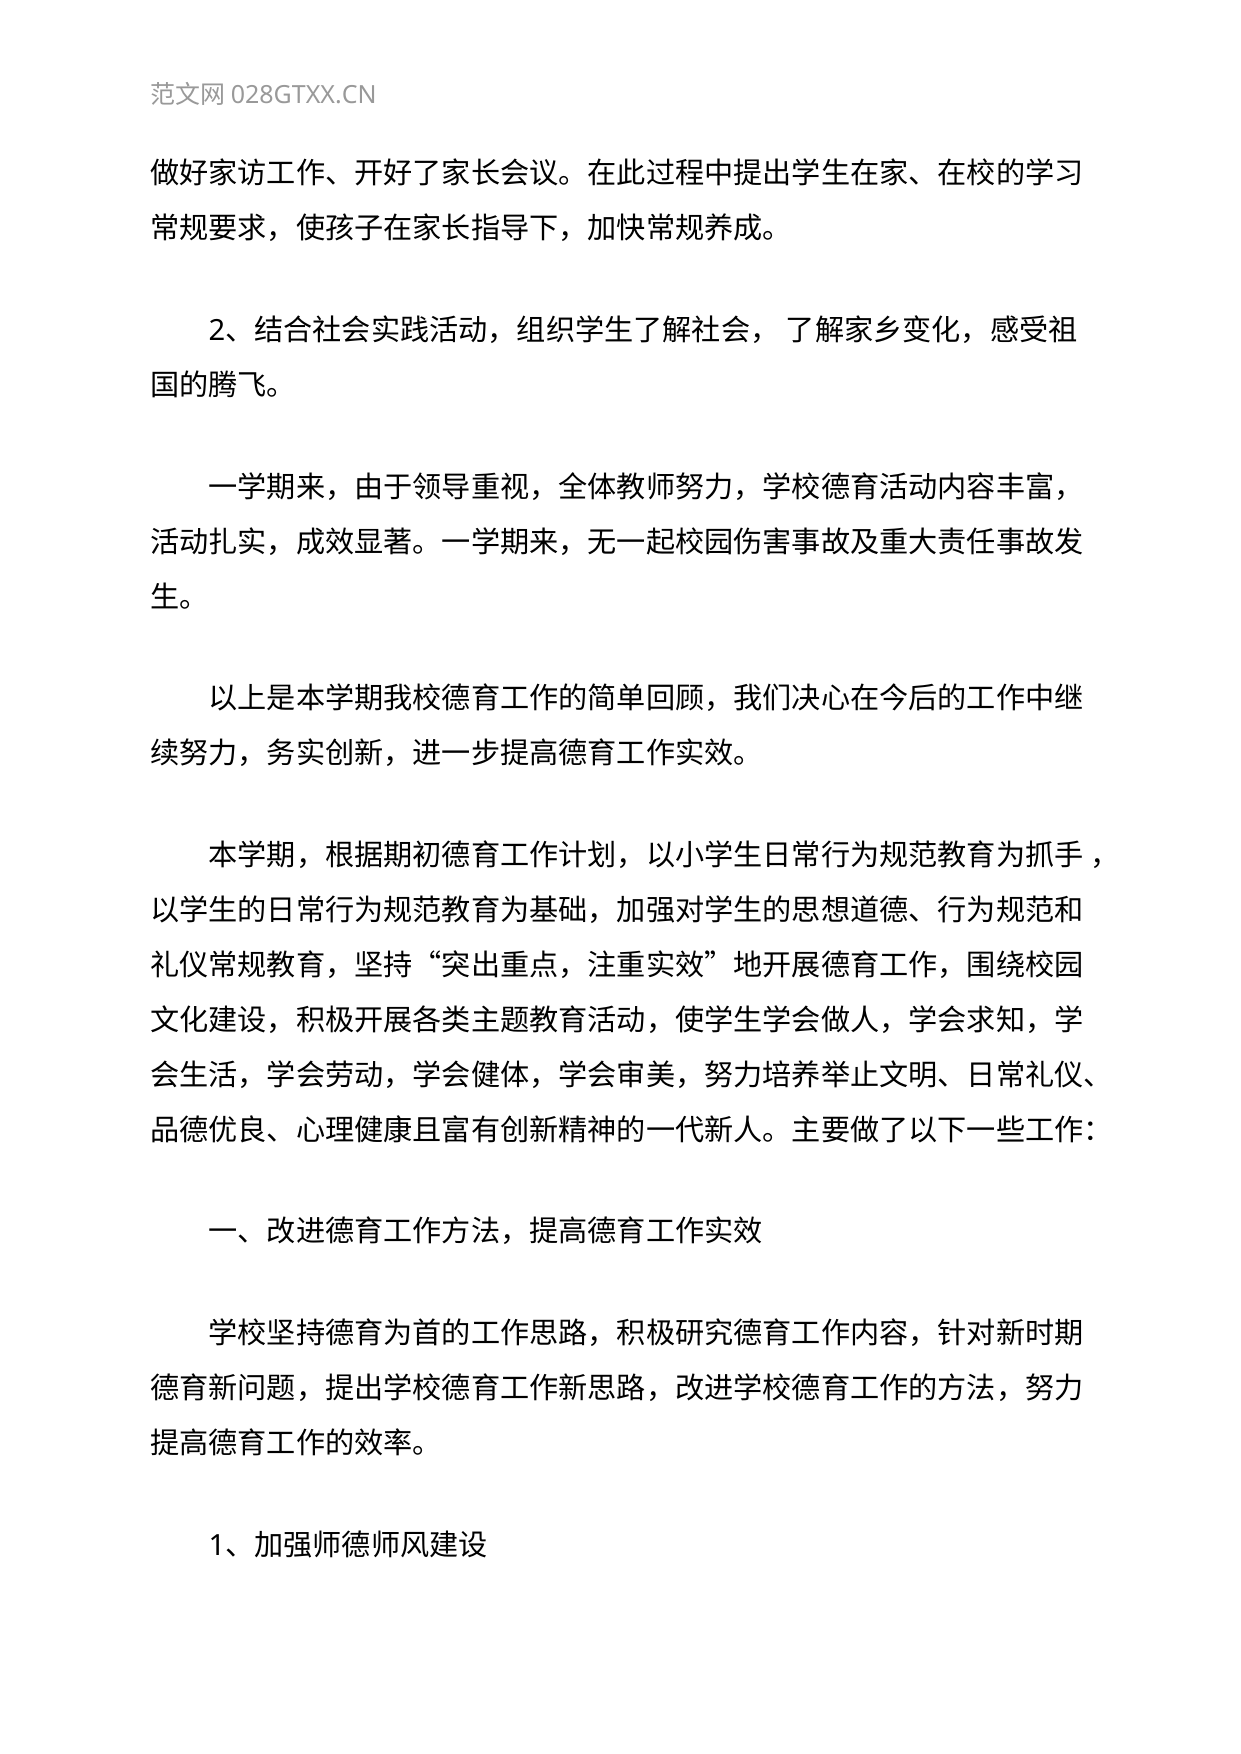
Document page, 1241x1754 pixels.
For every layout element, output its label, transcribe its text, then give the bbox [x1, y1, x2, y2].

text 2、结合社会实践活动，组织学生了解社会， 了解家乡变化，感受祖国的腾飞。 [150, 307, 1090, 404]
text 一学期来，由于领导重视，全体教师努力，学校德育活动内容丰富，活动扎实，成效显著。一学期来，无一起校园伤害事故及重大责任事故发生。 [150, 463, 1090, 616]
text 学校坚持德育为首的工作思路，积极研究德育工作内容，针对新时期德育新问题，提出学校德育工作新思路，改进学校德育工作的方法，努力提高德育工作的效率。 [150, 1310, 1090, 1462]
text 一、改进德育工作方法，提高德育工作实效 [150, 1208, 1090, 1250]
text 1、加强师德师风建设 [150, 1521, 1090, 1564]
text 以上是本学期我校德育工作的简单回顾，我们决心在今后的工作中继续努力，务实创新，进一步提高德育工作实效。 [150, 675, 1090, 772]
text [150, 150, 1090, 247]
text 本学期，根据期初德育工作计划，以小学生日常行为规范教育为抓手 ，以学生的日常行为规范教育为基础，加强对学生的思想道德、行为规范和礼仪常规教育，坚持“突出重点，注重实效”地开展德育工作，围绕校园文化建设，积极开展各类主题教育活动，使学生学会做人，学会求知，学会生活，学会劳动，学会健体，学会审美，努力培养举止文明、日常礼仪、品德优良、心理健康且富有创新精神的一代新人。主要做了以下一些工作： [150, 832, 1090, 1148]
